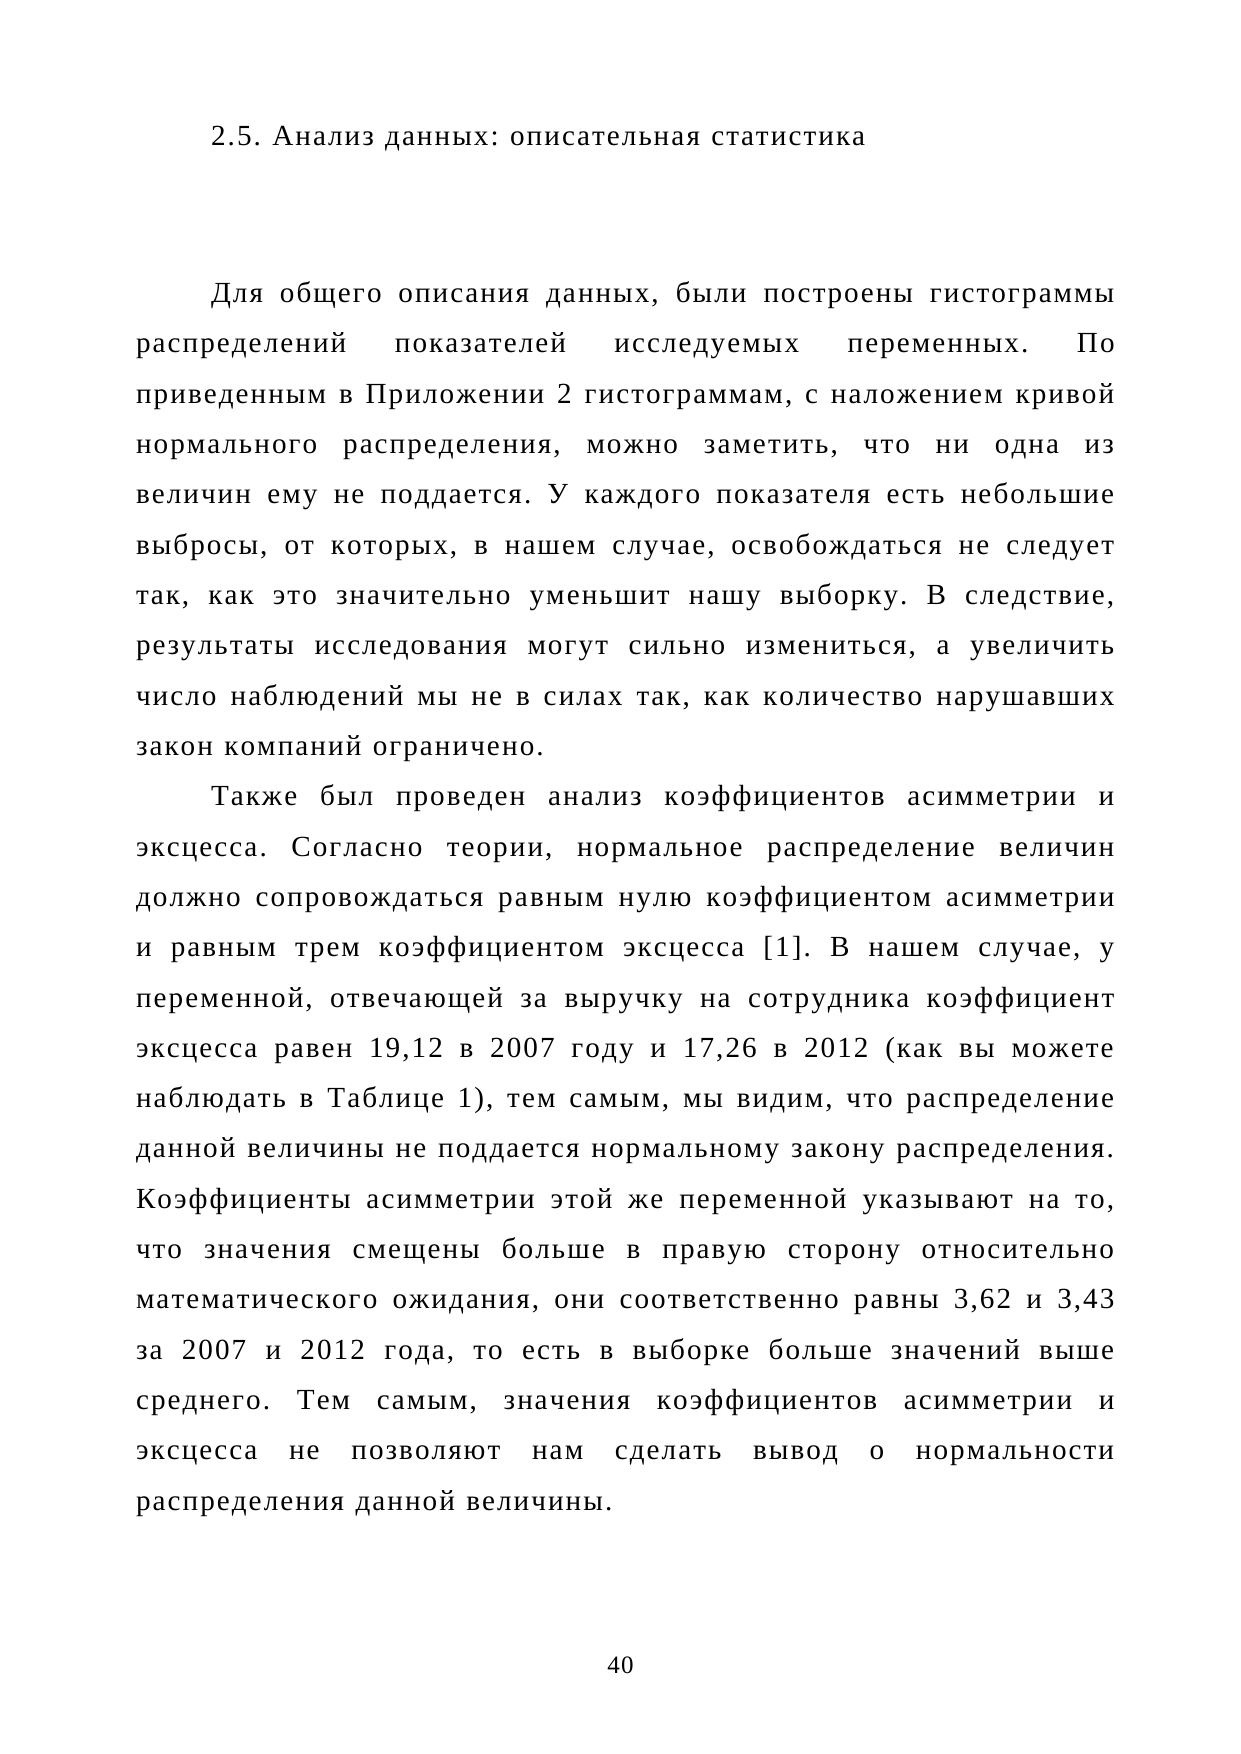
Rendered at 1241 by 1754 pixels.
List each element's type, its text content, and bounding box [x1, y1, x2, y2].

text Для общего описания данных, были построены гистограммы распределений показателей исследуемых переменных. По приведенным в Приложении 2 гистограммам, с наложением кривой нормального распределения, можно заметить, что ни одна из величин ему не поддается. У каждого показателя есть небольшие выбросы, от которых, в нашем случае, освобождаться не следует так, как это значительно уменьшит нашу выборку. В следствие, результаты исследования могут сильно измениться, а увеличить число наблюдений мы не в силах так, как количество нарушавших закон компаний ограничено. [136, 275, 1116, 762]
text Также был проведен анализ коэффициентов асимметрии и эксцесса. Согласно теории, нормальное распределение величин должно сопровождаться равным нулю коэффициентом асимметрии и равным трем коэффициентом эксцесса [1]. В нашем случае, у переменной, отвечающей за выручку на сотрудника коэффициент эксцесса равен 19,12 в 2007 году и 17,26 в 2012 (как вы можете наблюдать в Таблице 1), тем самым, мы видим, что распределение данной величины не поддается нормальному закону распределения. Коэффициенты асимметрии этой же переменной указывают на то, что значения смещены больше в правую сторону относительно математического ожидания, они соответственно равны 3,62 и 3,43 за 2007 и 2012 года, то есть в выборке больше значений выше среднего. Тем самым, значения коэффициентов асимметрии и эксцесса не позволяют нам сделать вывод о нормальности распределения данной величины. [136, 778, 1116, 1516]
subtitle 2.5. Анализ данных: описательная статистика [136, 118, 1116, 152]
